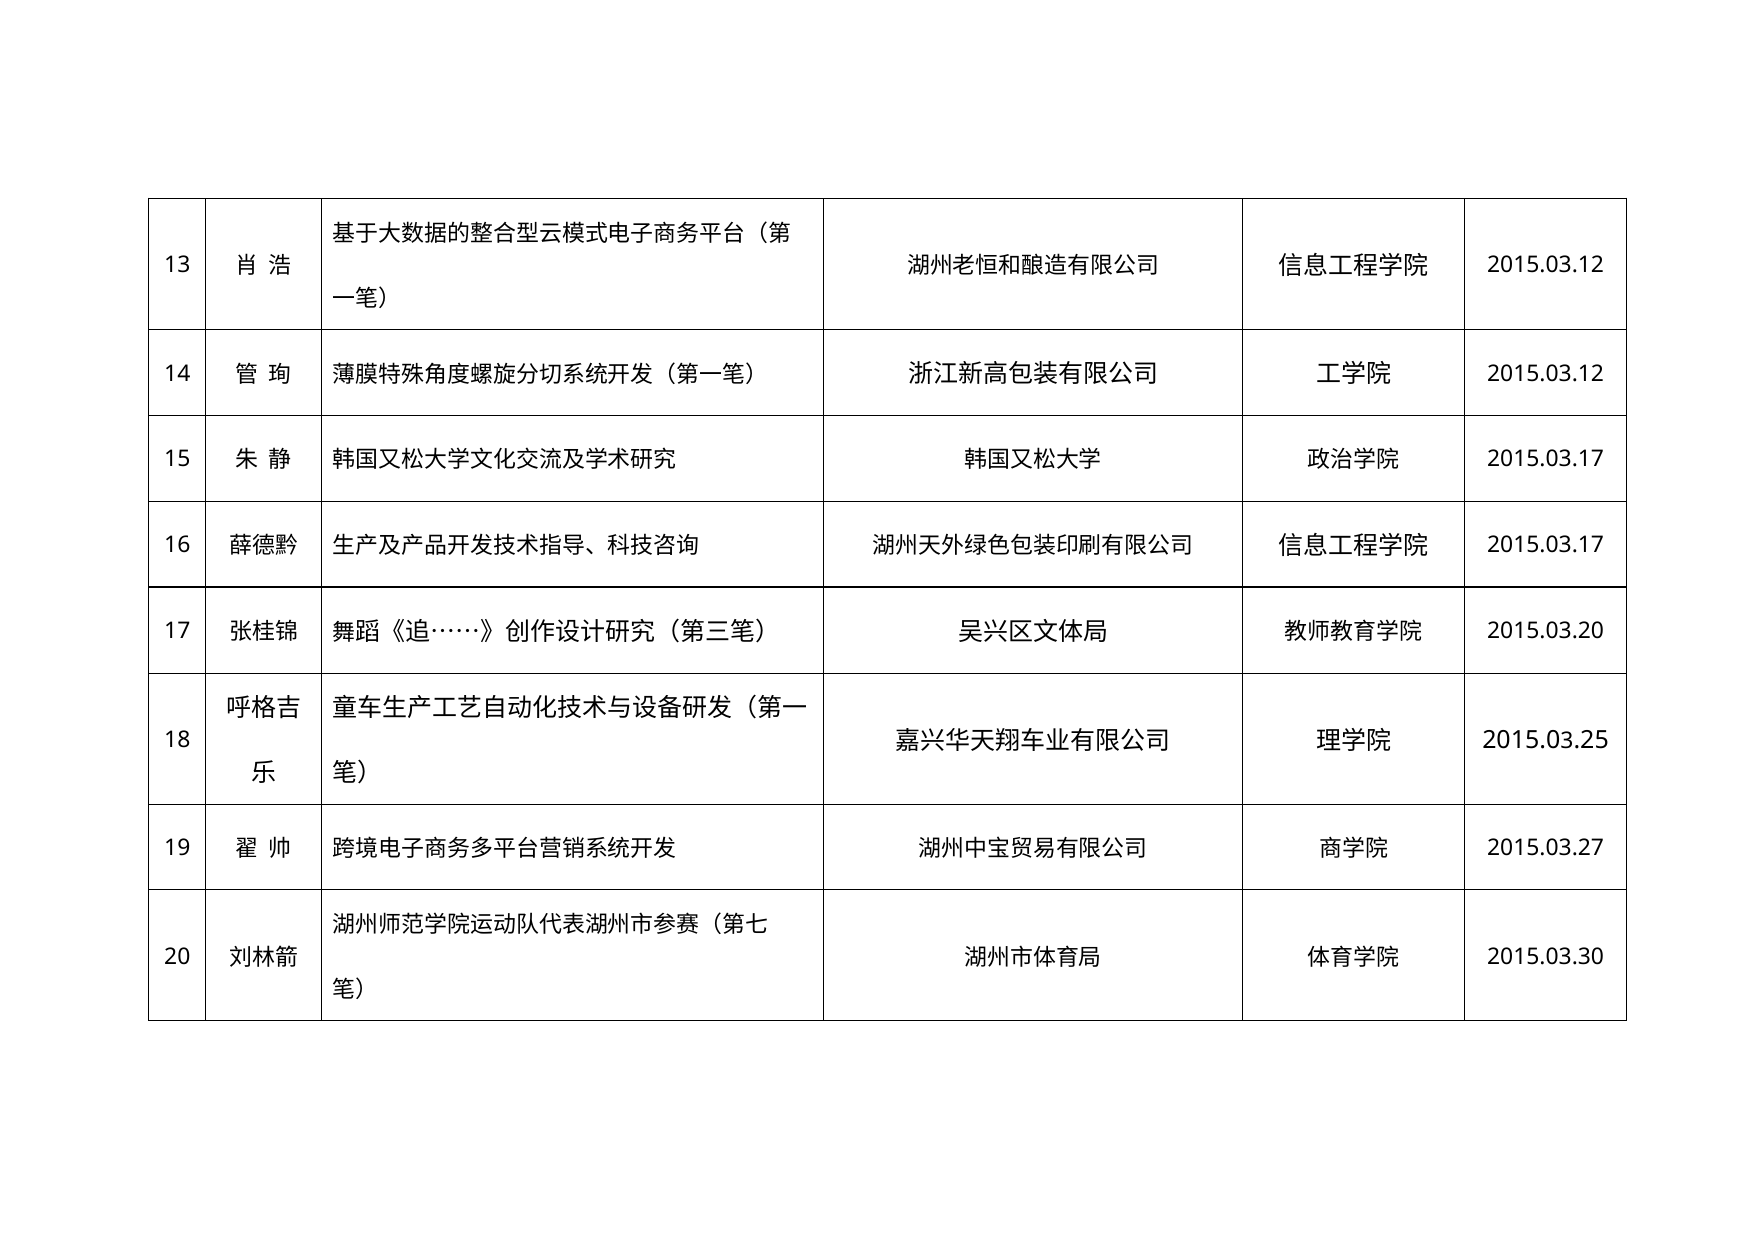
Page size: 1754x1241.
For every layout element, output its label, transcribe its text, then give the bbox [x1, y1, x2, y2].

table_cell 2015.03.17 [1465, 502, 1626, 586]
table_cell 翟 帅 [206, 805, 321, 889]
table_cell 20 [149, 890, 205, 1020]
table_cell 薛德黔 [206, 502, 321, 586]
table_cell 湖州天外绿色包装印刷有限公司 [824, 502, 1242, 586]
table_cell 政治学院 [1243, 416, 1464, 501]
table_cell 吴兴区文体局 [824, 588, 1242, 672]
table_cell 2015.03.27 [1465, 805, 1626, 889]
table_cell 15 [149, 416, 205, 501]
table_cell 湖州老恒和酿造有限公司 [824, 199, 1242, 329]
table_cell 2015.03.20 [1465, 588, 1626, 672]
table_cell 浙江新高包装有限公司 [824, 330, 1242, 414]
table_cell 信息工程学院 [1243, 502, 1464, 586]
table_cell 2015.03.30 [1465, 890, 1626, 1020]
table_cell 2015.03.12 [1465, 199, 1626, 329]
table_cell 湖州师范学院运动队代表湖州市参赛（第七笔） [322, 890, 823, 1020]
table_cell 湖州市体育局 [824, 890, 1242, 1020]
table_cell 韩国又松大学 [824, 416, 1242, 501]
table_cell 19 [149, 805, 205, 889]
table_cell 商学院 [1243, 805, 1464, 889]
table_cell 16 [149, 502, 205, 586]
table_cell 理学院 [1243, 674, 1464, 803]
table_cell 2015.03.25 [1465, 674, 1626, 803]
table_cell 湖州中宝贸易有限公司 [824, 805, 1242, 889]
table_cell 体育学院 [1243, 890, 1464, 1020]
table_cell 18 [149, 674, 205, 803]
table_cell 嘉兴华天翔车业有限公司 [824, 674, 1242, 803]
table_cell 2015.03.12 [1465, 330, 1626, 414]
table_cell 13 [149, 199, 205, 329]
table_cell 薄膜特殊角度螺旋分切系统开发（第一笔） [322, 330, 823, 414]
table_cell 2015.03.17 [1465, 416, 1626, 501]
table_cell 工学院 [1243, 330, 1464, 414]
table_cell 生产及产品开发技术指导、科技咨询 [322, 502, 823, 586]
table_cell 肖 浩 [206, 199, 321, 329]
table_cell 舞蹈《追……》创作设计研究（第三笔） [322, 588, 823, 672]
table_cell 信息工程学院 [1243, 199, 1464, 329]
table_cell 朱 静 [206, 416, 321, 501]
table_cell 教师教育学院 [1243, 588, 1464, 672]
table_cell 基于大数据的整合型云模式电子商务平台（第一笔） [322, 199, 823, 329]
table_cell 呼格吉乐 [206, 674, 321, 803]
table_cell 张桂锦 [206, 588, 321, 672]
table_cell 跨境电子商务多平台营销系统开发 [322, 805, 823, 889]
table_cell 17 [149, 588, 205, 672]
table_cell 韩国又松大学文化交流及学术研究 [322, 416, 823, 501]
table_cell 刘林箭 [206, 890, 321, 1020]
table_cell 14 [149, 330, 205, 414]
table_cell 童车生产工艺自动化技术与设备研发（第一笔） [322, 674, 823, 803]
table_cell 管 珣 [206, 330, 321, 414]
